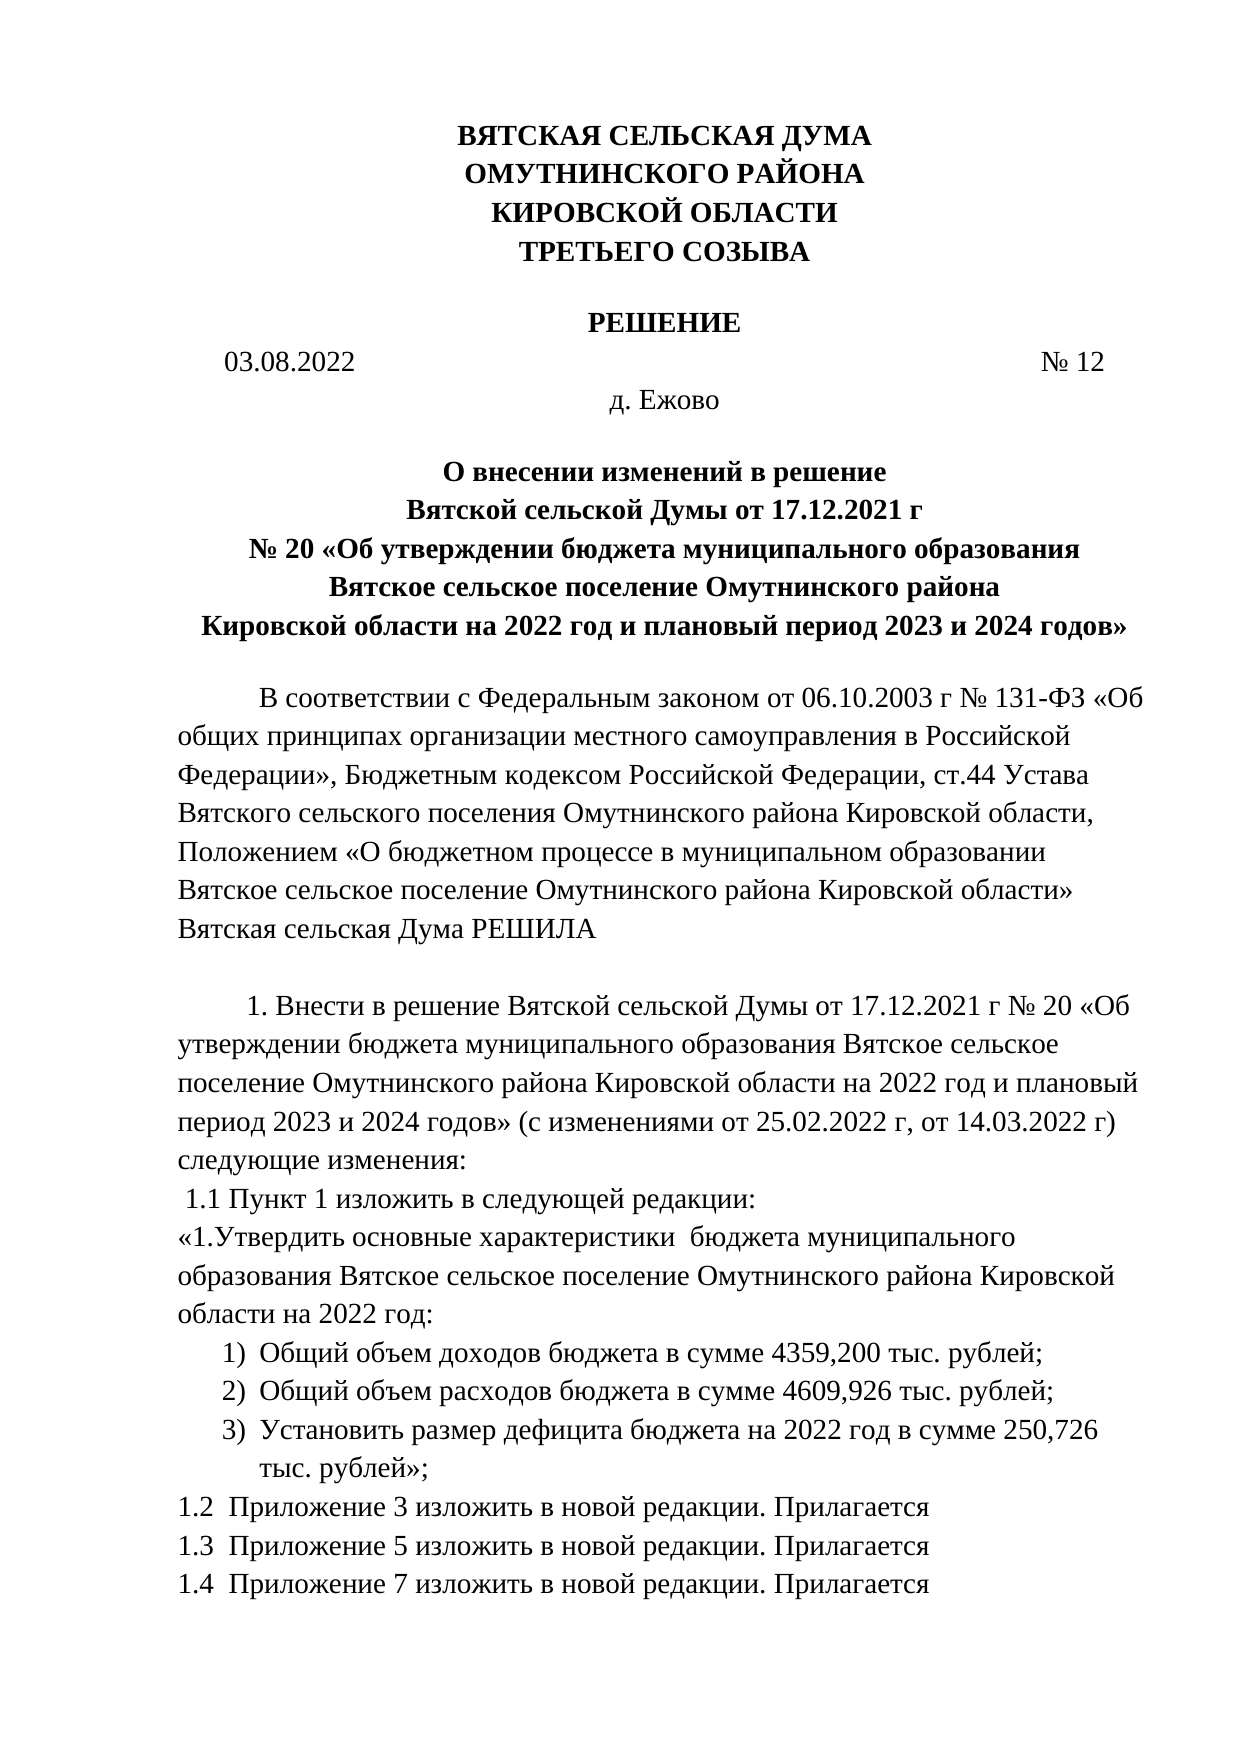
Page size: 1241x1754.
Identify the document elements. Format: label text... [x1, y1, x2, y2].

text ОМУТНИНСКОГО РАЙОНА [177, 157, 1152, 190]
text д. Ежово [177, 382, 1152, 416]
text 03.08.2022 № 12 [177, 344, 1152, 377]
text Вятской сельской Думы от 17.12.2021 г [177, 492, 1152, 526]
list 1. Внести в решение Вятской сельской Думы от 17.12.2021 г № 20 «Об утверждении бюджета муниципального образования Вятское сельское поселение Омутнинского района Кировской области на 2022 год и плановый период 2023 и 2024 годов» (с изменениями от 25.02.2022 г, от 14.03.2022 г) следующие изменения: [177, 988, 1152, 1176]
text ТРЕТЬЕГО СОЗЫВА [177, 234, 1152, 267]
text В соответствии с Федеральным законом от 06.10.2003 г № 131-ФЗ «Об общих принципах организации местного самоуправления в Российской Федерации», Бюджетным кодексом Российской Федерации, ст.44 Устава Вятского сельского поселения Омутнинского района Кировской области, Положением «О бюджетном процессе в муниципальном образовании Вятское сельское поселение Омутнинского района Кировской области» Вятская сельская Дума РЕШИЛА [177, 680, 1152, 944]
text РЕШЕНИЕ [177, 305, 1152, 339]
list Общий объем доходов бюджета в сумме 4359,200 тыс. рублей; [222, 1335, 1152, 1368]
text ВЯТСКАЯ СЕЛЬСКАЯ ДУМА [177, 118, 1152, 152]
list Общий объем расходов бюджета в сумме 4609,926 тыс. рублей; [222, 1373, 1152, 1407]
text 1.2 Приложение 3 изложить в новой редакции. Прилагается [177, 1489, 1152, 1523]
text Вятское сельское поселение Омутнинского района [177, 569, 1152, 603]
text О внесении изменений в решение [177, 454, 1152, 487]
text 1.1 Пункт 1 изложить в следующей редакции: [177, 1181, 1152, 1214]
list Установить размер дефицита бюджета на 2022 год в сумме 250,726 тыс. рублей»; [222, 1412, 1152, 1484]
text «1.Утвердить основные характеристики бюджета муниципального образования Вятское сельское поселение Омутнинского района Кировской области на 2022 год: [177, 1219, 1152, 1330]
text Кировской области на 2022 год и плановый период 2023 и 2024 годов» [177, 608, 1152, 642]
text КИРОВСКОЙ ОБЛАСТИ [177, 195, 1152, 229]
text № 20 «Об утверждении бюджета муниципального образования [177, 531, 1152, 564]
text 1.4 Приложение 7 изложить в новой редакции. Прилагается [177, 1566, 1152, 1600]
text 1.3 Приложение 5 изложить в новой редакции. Прилагается [177, 1528, 1152, 1561]
